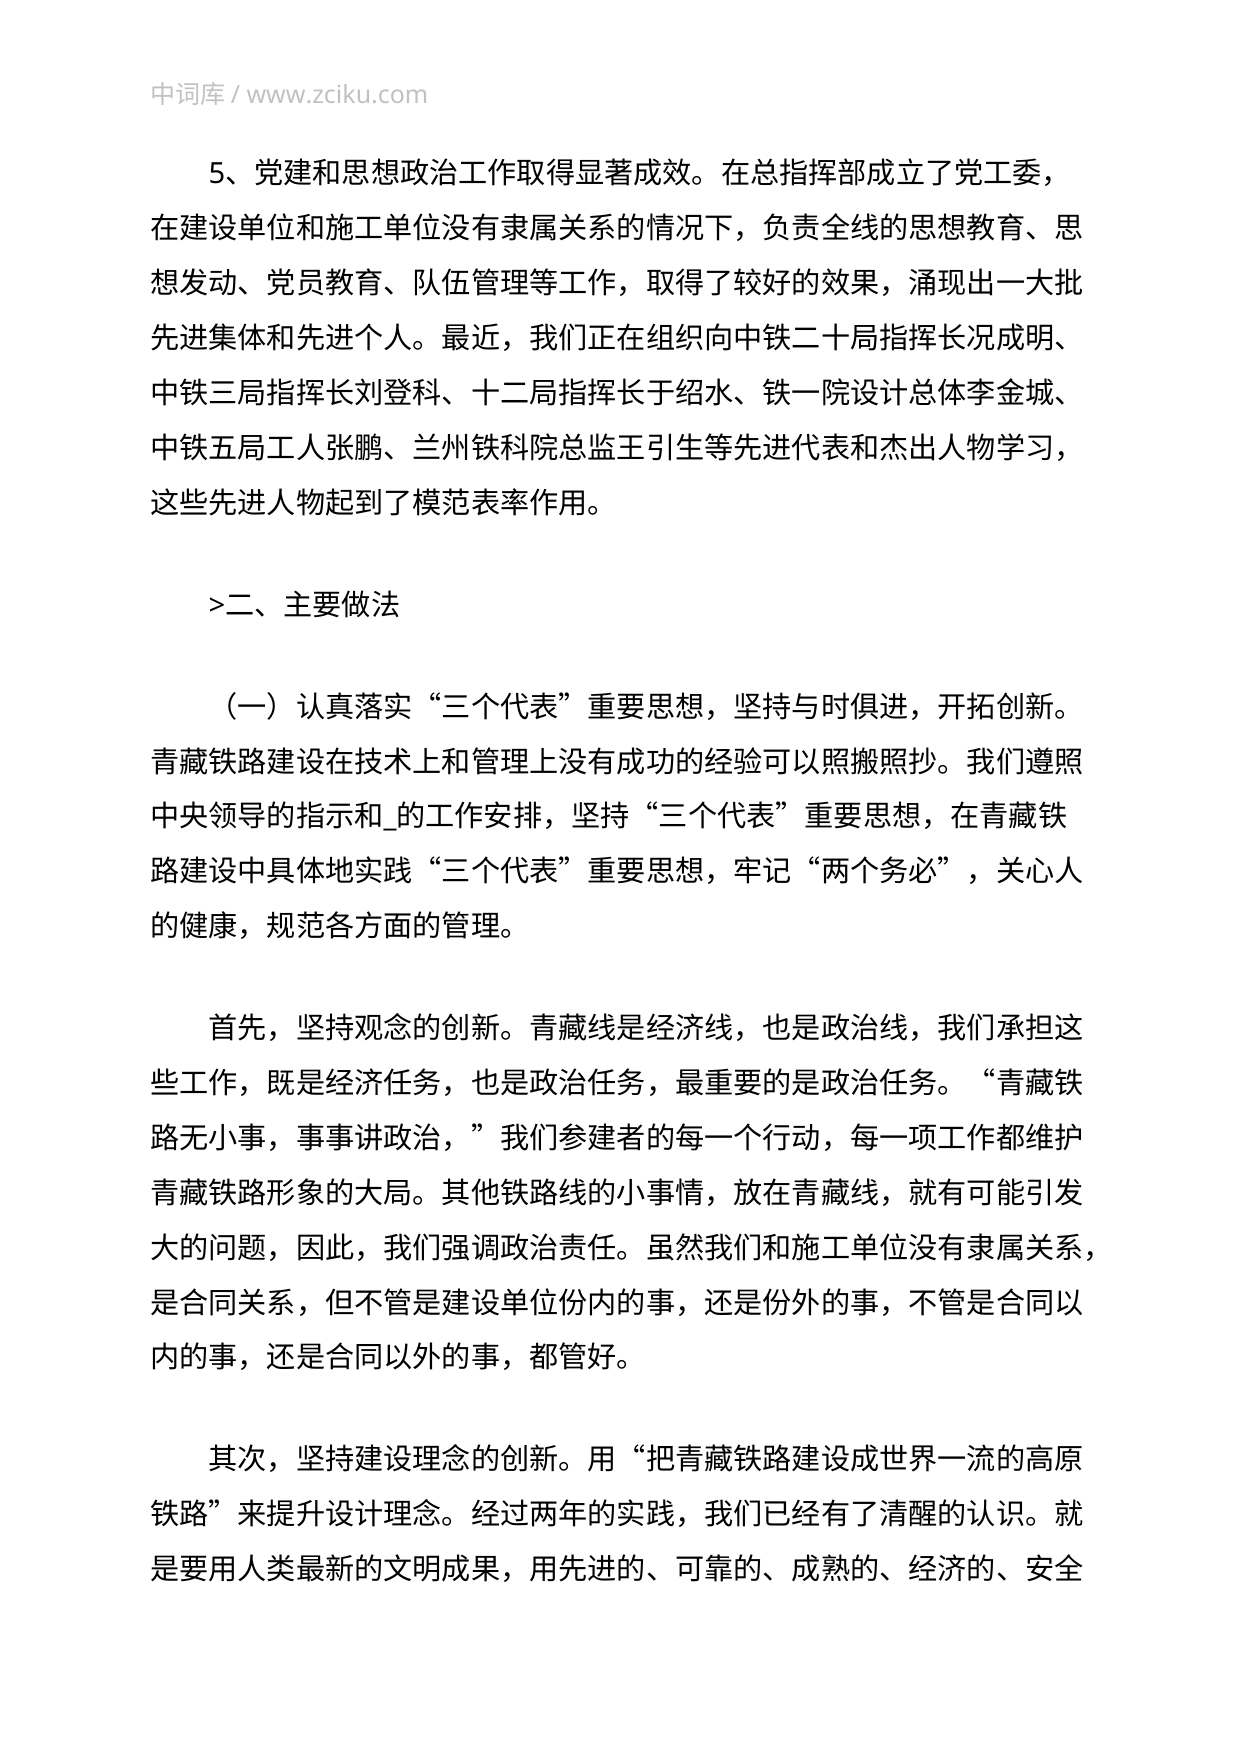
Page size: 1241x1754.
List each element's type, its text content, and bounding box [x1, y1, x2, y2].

text （一）认真落实“三个代表”重要思想，坚持与时俱进，开拓创新。青藏铁路建设在技术上和管理上没有成功的经验可以照搬照抄。我们遵照中央领导的指示和_的工作安排，坚持“三个代表”重要思想，在青藏铁路建设中具体地实践“三个代表”重要思想，牢记“两个务必”，关心人的健康，规范各方面的管理。 [150, 683, 1090, 945]
text 5、党建和思想政治工作取得显著成效。在总指挥部成立了党工委，在建设单位和施工单位没有隶属关系的情况下，负责全线的思想教育、思想发动、党员教育、队伍管理等工作，取得了较好的效果，涌现出一大批先进集体和先进个人。最近，我们正在组织向中铁二十局指挥长况成明、中铁三局指挥长刘登科、十二局指挥长于绍水、铁一院设计总体李金城、中铁五局工人张鹏、兰州铁科院总监王引生等先进代表和杰出人物学习，这些先进人物起到了模范表率作用。 [150, 150, 1090, 522]
text 首先，坚持观念的创新。青藏线是经济线，也是政治线，我们承担这些工作，既是经济任务，也是政治任务，最重要的是政治任务。“青藏铁路无小事，事事讲政治，”我们参建者的每一个行动，每一项工作都维护青藏铁路形象的大局。其他铁路线的小事情，放在青藏线，就有可能引发大的问题，因此，我们强调政治责任。虽然我们和施工单位没有隶属关系，是合同关系，但不管是建设单位份内的事，还是份外的事，不管是合同以内的事，还是合同以外的事，都管好。 [150, 1005, 1090, 1376]
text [150, 1436, 1090, 1588]
text >二、主要做法 [150, 581, 1090, 624]
